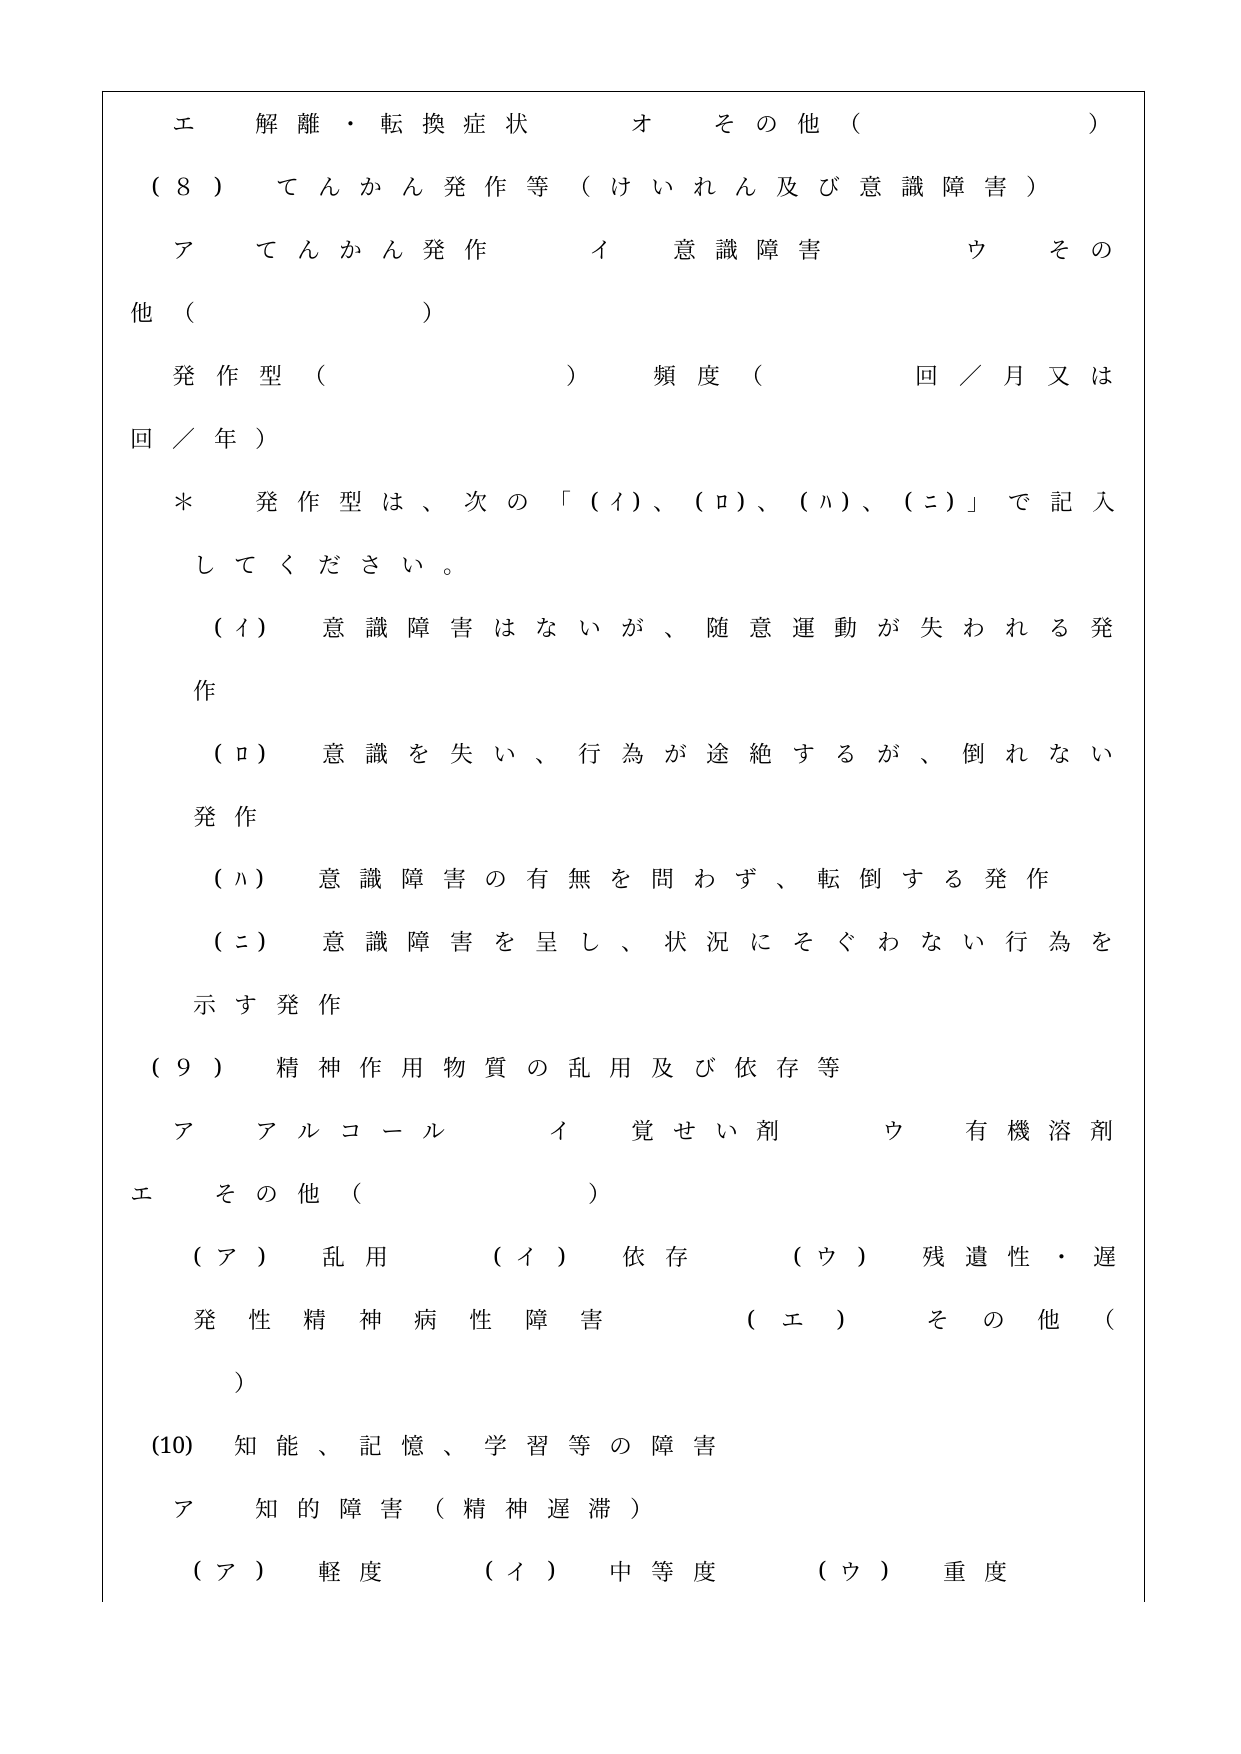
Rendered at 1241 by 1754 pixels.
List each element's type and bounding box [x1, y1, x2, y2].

table_cell [103, 92, 1144, 1602]
